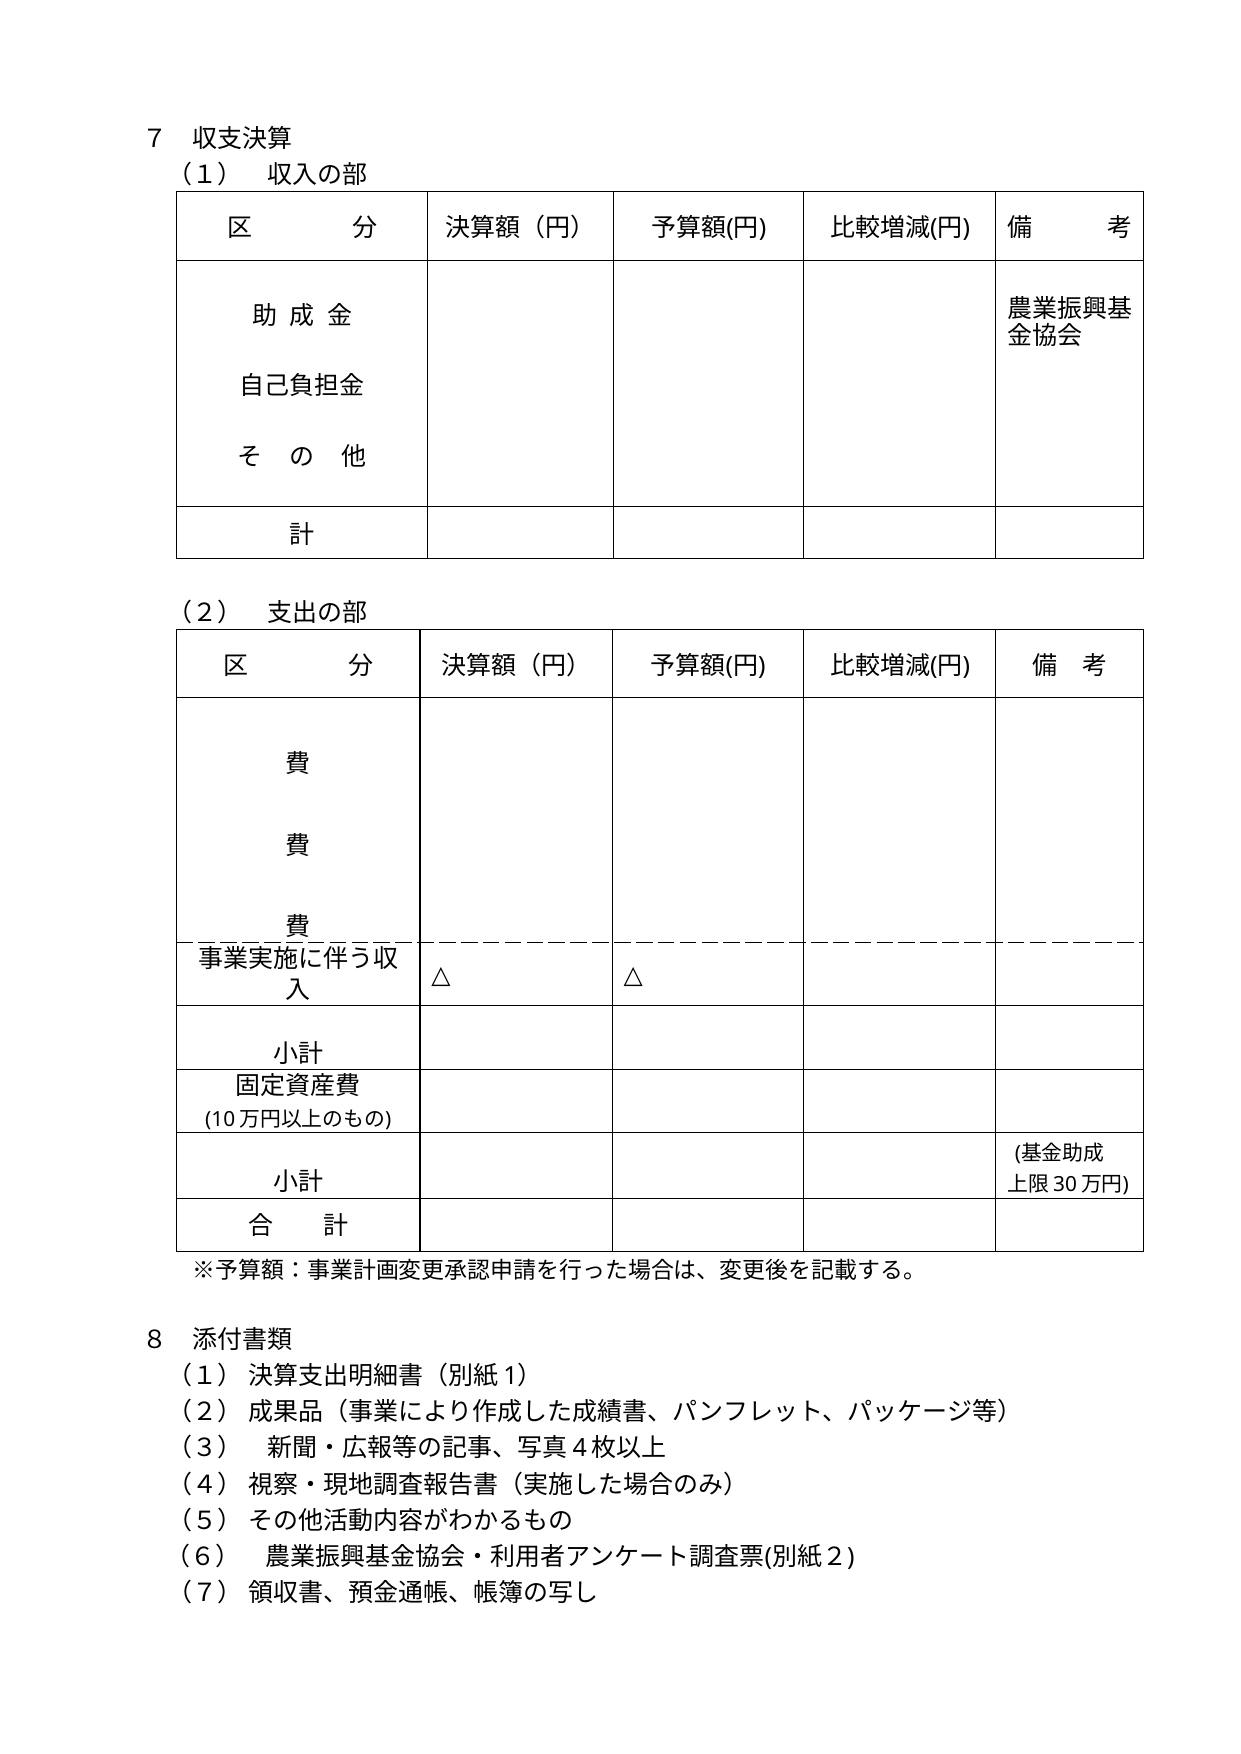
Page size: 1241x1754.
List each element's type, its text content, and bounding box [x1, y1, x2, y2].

text （２） 支出の部 [142, 593, 1137, 629]
table_cell [804, 261, 995, 506]
text ※予算額：事業計画変更承認申請を行った場合は、変更後を記載する。 [142, 1252, 1137, 1285]
table_cell [428, 261, 613, 506]
table_cell 費 費 費 [177, 698, 419, 942]
text （１） 収入の部 [142, 154, 1137, 191]
table_cell △ [613, 942, 803, 1005]
table_cell [421, 1006, 612, 1069]
table_cell [804, 698, 995, 942]
table_cell [421, 1199, 612, 1251]
table_cell [421, 698, 612, 942]
table_cell 合 計 [177, 1199, 419, 1251]
table_cell [996, 698, 1143, 942]
table_cell [996, 942, 1143, 1005]
table_header 備 考 [996, 630, 1143, 697]
table_cell [613, 1199, 803, 1251]
text （４） 視察・現地調査報告書（実施した場合のみ） [142, 1464, 1137, 1500]
table_header 予算額(円) [614, 192, 803, 260]
table_cell [428, 507, 613, 557]
table_cell [614, 507, 803, 557]
table_cell △ [421, 942, 612, 1005]
table_header 比較増減(円) [804, 192, 995, 260]
table_cell [421, 1070, 612, 1132]
table_header 区 分 [177, 192, 427, 260]
table_cell 助成金 自己負担金 その他 [177, 261, 427, 506]
table_cell [421, 1133, 612, 1198]
text （１） 決算支出明細書（別紙1） [142, 1355, 1137, 1392]
text （６） 農業振興基金協会・利用者アンケート調査票(別紙２) [142, 1537, 1137, 1573]
table_cell (基金助成 上限30万円) [996, 1133, 1143, 1198]
table_cell 小計 [177, 1133, 419, 1198]
text （７） 領収書、預金通帳、帳簿の写し [142, 1573, 1137, 1609]
table_cell [613, 1133, 803, 1198]
table_cell [804, 1070, 995, 1132]
text （３） 新聞・広報等の記事、写真4枚以上 [142, 1428, 1137, 1464]
table_cell [613, 1006, 803, 1069]
table_cell [613, 698, 803, 942]
table_cell [804, 1199, 995, 1251]
table_header 決算額（円） [428, 192, 613, 260]
table_cell [614, 261, 803, 506]
table_cell [613, 1070, 803, 1132]
table_cell [996, 1199, 1143, 1251]
table_header 区 分 [177, 630, 419, 697]
table_cell 計 [177, 507, 427, 557]
table_cell 小計 [177, 1006, 419, 1069]
table_header 予算額(円) [613, 630, 803, 697]
table_header 備 考 [996, 192, 1143, 260]
table_cell [996, 507, 1143, 557]
table_header 決算額（円） [421, 630, 612, 697]
table_cell [804, 507, 995, 557]
table_cell [804, 1006, 995, 1069]
text ８ 添付書類 [142, 1319, 1137, 1355]
table_cell [996, 1070, 1143, 1132]
text ７ 収支決算 [142, 118, 1137, 154]
text （２） 成果品（事業により作成した成績書、パンフレット、パッケージ等） [142, 1392, 1137, 1428]
table_cell [804, 1133, 995, 1198]
table_cell [804, 942, 995, 1005]
text （５） その他活動内容がわかるもの [142, 1500, 1137, 1537]
table_cell 事業実施に伴う収入 [177, 942, 419, 1005]
table_header 比較増減(円) [804, 630, 995, 697]
table_cell [996, 1006, 1143, 1069]
table_cell 農業振興基金協会 [996, 261, 1143, 506]
table_cell 固定資産費 (10万円以上のもの) [177, 1070, 419, 1132]
